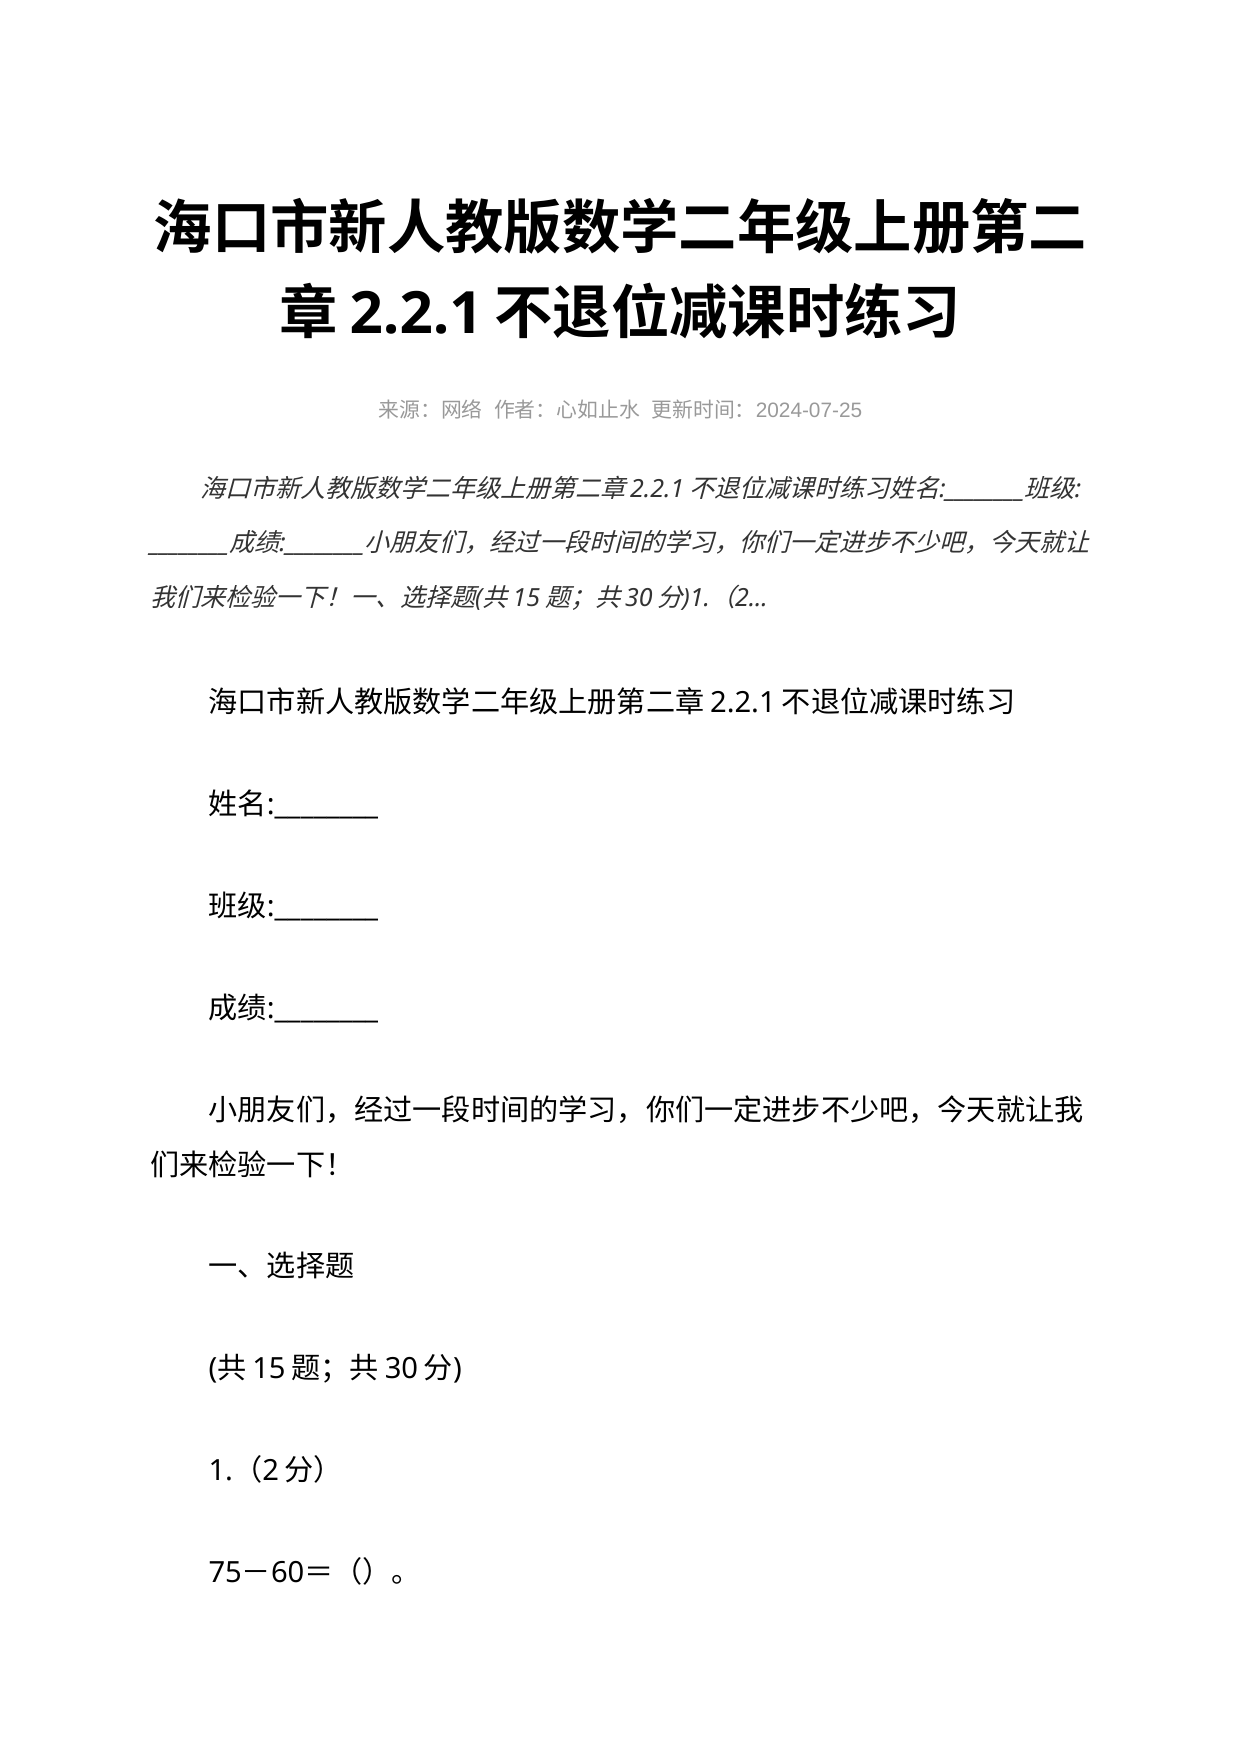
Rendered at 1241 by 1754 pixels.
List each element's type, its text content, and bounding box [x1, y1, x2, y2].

text (共15题；共30分) [150, 1344, 1090, 1387]
text 1.（2分） [150, 1447, 1090, 1489]
text 一、选择题 [150, 1243, 1090, 1285]
text 成绩:________ [150, 984, 1090, 1027]
text 海口市新人教版数学二年级上册第二章2.2.1不退位减课时练习 [150, 678, 1090, 721]
text 姓名:________ [150, 780, 1090, 823]
text 班级:________ [150, 882, 1090, 924]
text 75－60＝（）。 [150, 1548, 1090, 1591]
text 来源：网络 作者：心如止水 更新时间：2024-07-25 [150, 397, 1090, 421]
text 海口市新人教版数学二年级上册第二章2.2.1不退位减课时练习姓名:________班级:________成绩:________小朋友们，经过一段时间的学习，你们一定进步不少吧，今天就让我们来检验一下！一、选择题(共15题；共30分)1.（2... [150, 468, 1090, 613]
text 小朋友们，经过一段时间的学习，你们一定进步不少吧，今天就让我们来检验一下！ [150, 1086, 1090, 1183]
subtitle 海口市新人教版数学二年级上册第二章2.2.1不退位减课时练习 [150, 181, 1090, 351]
